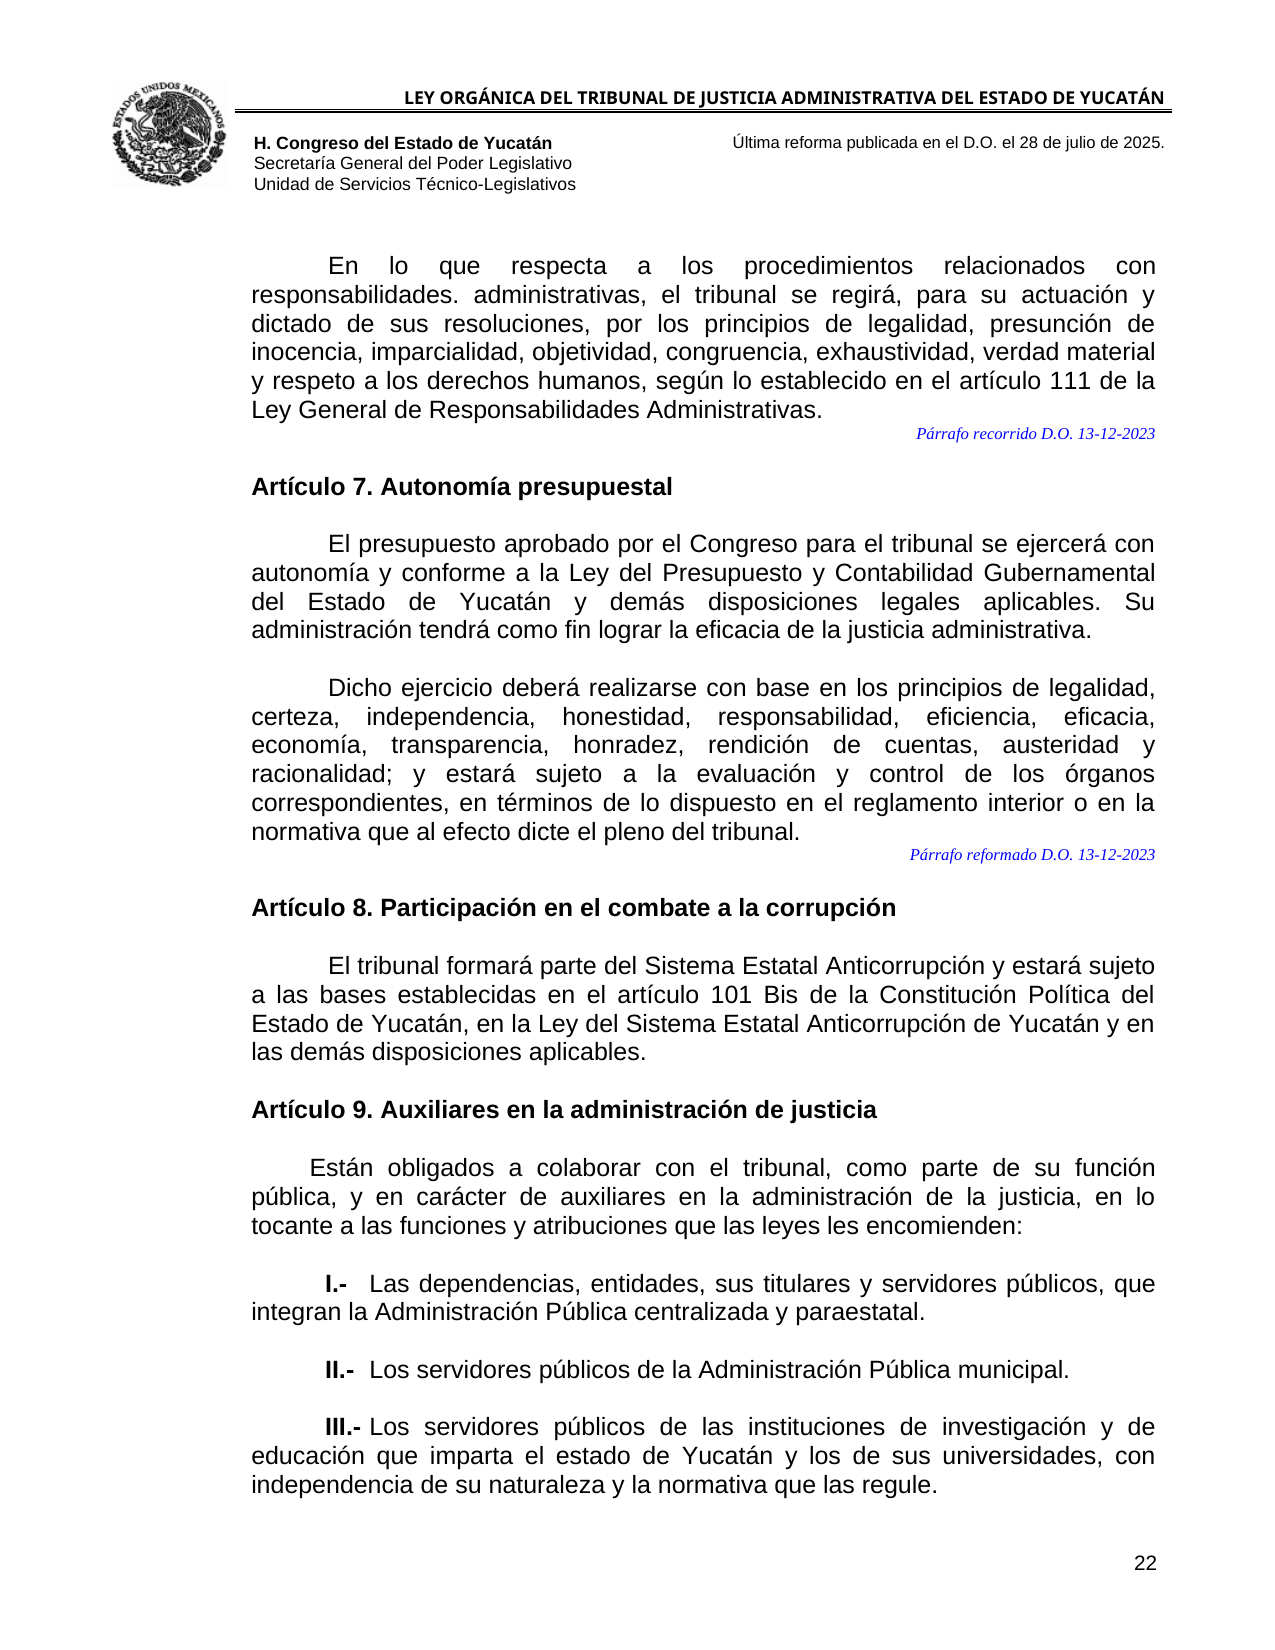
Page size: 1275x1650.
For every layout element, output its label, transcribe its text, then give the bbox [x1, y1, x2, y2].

list Los servidores públicos de la Administración Pública municipal. [251, 1355, 1157, 1383]
text Artículo 8. Participación en el combate a la corrupción [251, 893, 1157, 922]
text Párrafo reformado D.O. 13-12-2023 [251, 845, 1157, 864]
text Párrafo recorrido D.O. 13-12-2023 [251, 423, 1157, 443]
text Están obligados a colaborar con el tribunal, como parte de su función pública, y en carácter de auxiliares en la administración de la justicia, en lo tocante a las funciones y atribuciones que las leyes les encomienden: [251, 1153, 1157, 1239]
list Los servidores públicos de las instituciones de investigación y de educación que imparta el estado de Yucatán y los de sus universidades, con independencia de su naturaleza y la normativa que las regule. [251, 1412, 1157, 1498]
text El presupuesto aprobado por el Congreso para el tribunal se ejercerá con autonomía y conforme a la Ley del Presupuesto y Contabilidad Gubernamental del Estado de Yucatán y demás disposiciones legales aplicables. Su administración tendrá como fin lograr la eficacia de la justicia administrativa. [251, 529, 1157, 644]
text En lo que respecta a los procedimientos relacionados con responsabilidades. administrativas, el tribunal se regirá, para su actuación y dictado de sus resoluciones, por los principios de legalidad, presunción de inocencia, imparcialidad, objetividad, congruencia, exhaustividad, verdad material y respeto a los derechos humanos, según lo establecido en el artículo 111 de la Ley General de Responsabilidades Administrativas. [251, 251, 1157, 423]
text Artículo 7. Autonomía presupuestal [251, 471, 1157, 500]
text El tribunal formará parte del Sistema Estatal Anticorrupción y estará sujeto a las bases establecidas en el artículo 101 Bis de la Constitución Política del Estado de Yucatán, en la Ley del Sistema Estatal Anticorrupción de Yucatán y en las demás disposiciones aplicables. [251, 951, 1157, 1066]
text Artículo 9. Auxiliares en la administración de justicia [251, 1095, 1157, 1124]
text Dicho ejercicio deberá realizarse con base en los principios de legalidad, certeza, independencia, honestidad, responsabilidad, eficiencia, eficacia, economía, transparencia, honradez, rendición de cuentas, austeridad y racionalidad; y estará sujeto a la evaluación y control de los órganos correspondientes, en términos de lo dispuesto en el reglamento interior o en la normativa que al efecto dicte el pleno del tribunal. [251, 673, 1157, 845]
list Las dependencias, entidades, sus titulares y servidores públicos, que integran la Administración Pública centralizada y paraestatal. [251, 1268, 1157, 1326]
